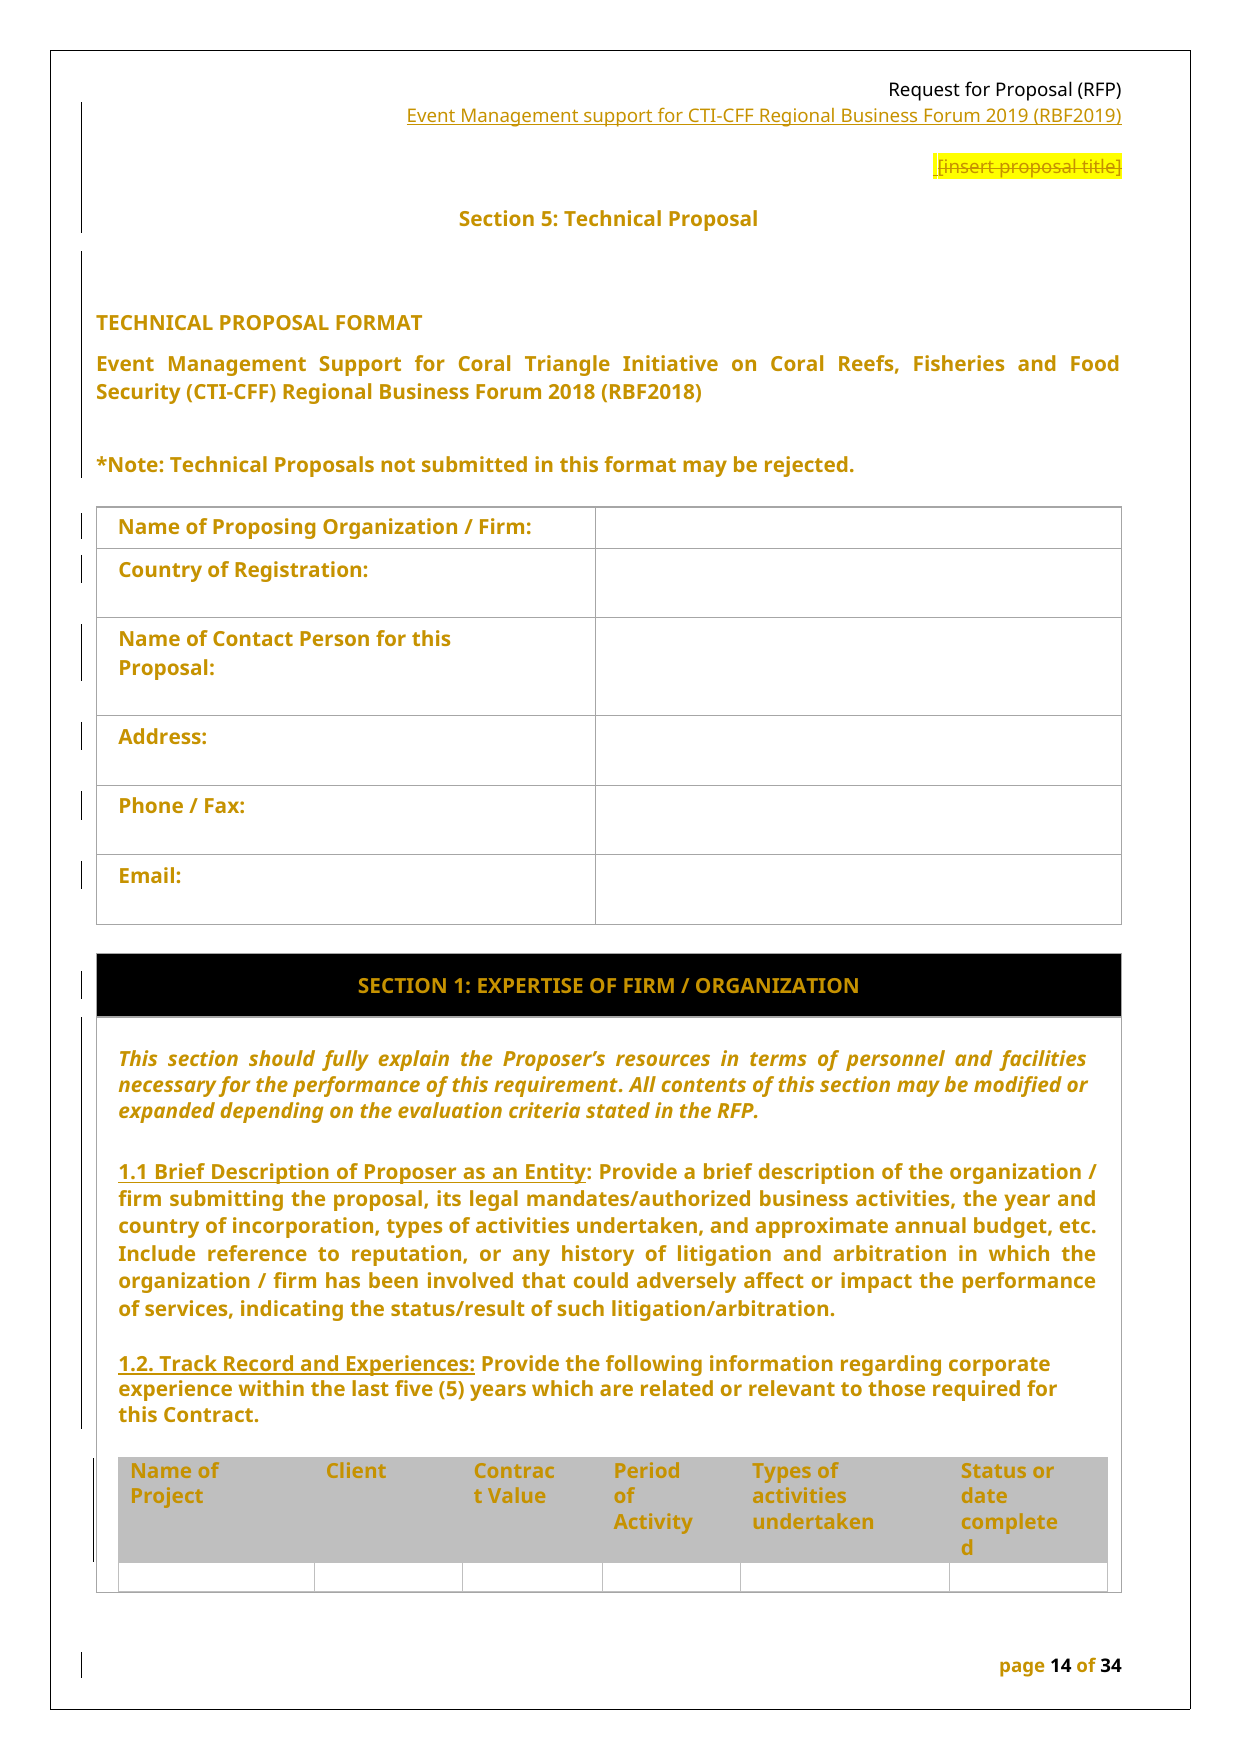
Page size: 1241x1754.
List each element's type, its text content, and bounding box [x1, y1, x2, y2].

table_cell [97, 1018, 1121, 1592]
table_cell Address: [97, 716, 595, 784]
table_cell Phone / Fax: [97, 786, 595, 854]
table_cell [596, 618, 1121, 715]
table_cell Name of Contact Person for this Proposal: [97, 618, 595, 715]
table_header Name of Proposing Organization / Firm: [97, 508, 595, 548]
table_cell Email: [97, 855, 595, 923]
text Section 5: Technical Proposal [96, 204, 1121, 233]
table_cell Country of Registration: [97, 549, 595, 617]
table_cell [596, 786, 1121, 854]
text *Note: Technical Proposals not submitted in this format may be rejected. [96, 452, 1119, 478]
text TECHNICAL PROPOSAL FORMAT [96, 308, 1121, 336]
table_cell [596, 549, 1121, 617]
table_header [596, 508, 1121, 548]
table_cell [596, 855, 1121, 923]
table_header SECTION 1: EXPERTISE OF FIRM / ORGANIZATION [97, 954, 1121, 1016]
text Event Management Support for Coral Triangle Initiative on Coral Reefs, Fisheries and Food Security (CTI-CFF) Regional Business Forum 2018 (RBF2018) [96, 349, 1121, 405]
table_cell [596, 716, 1121, 784]
